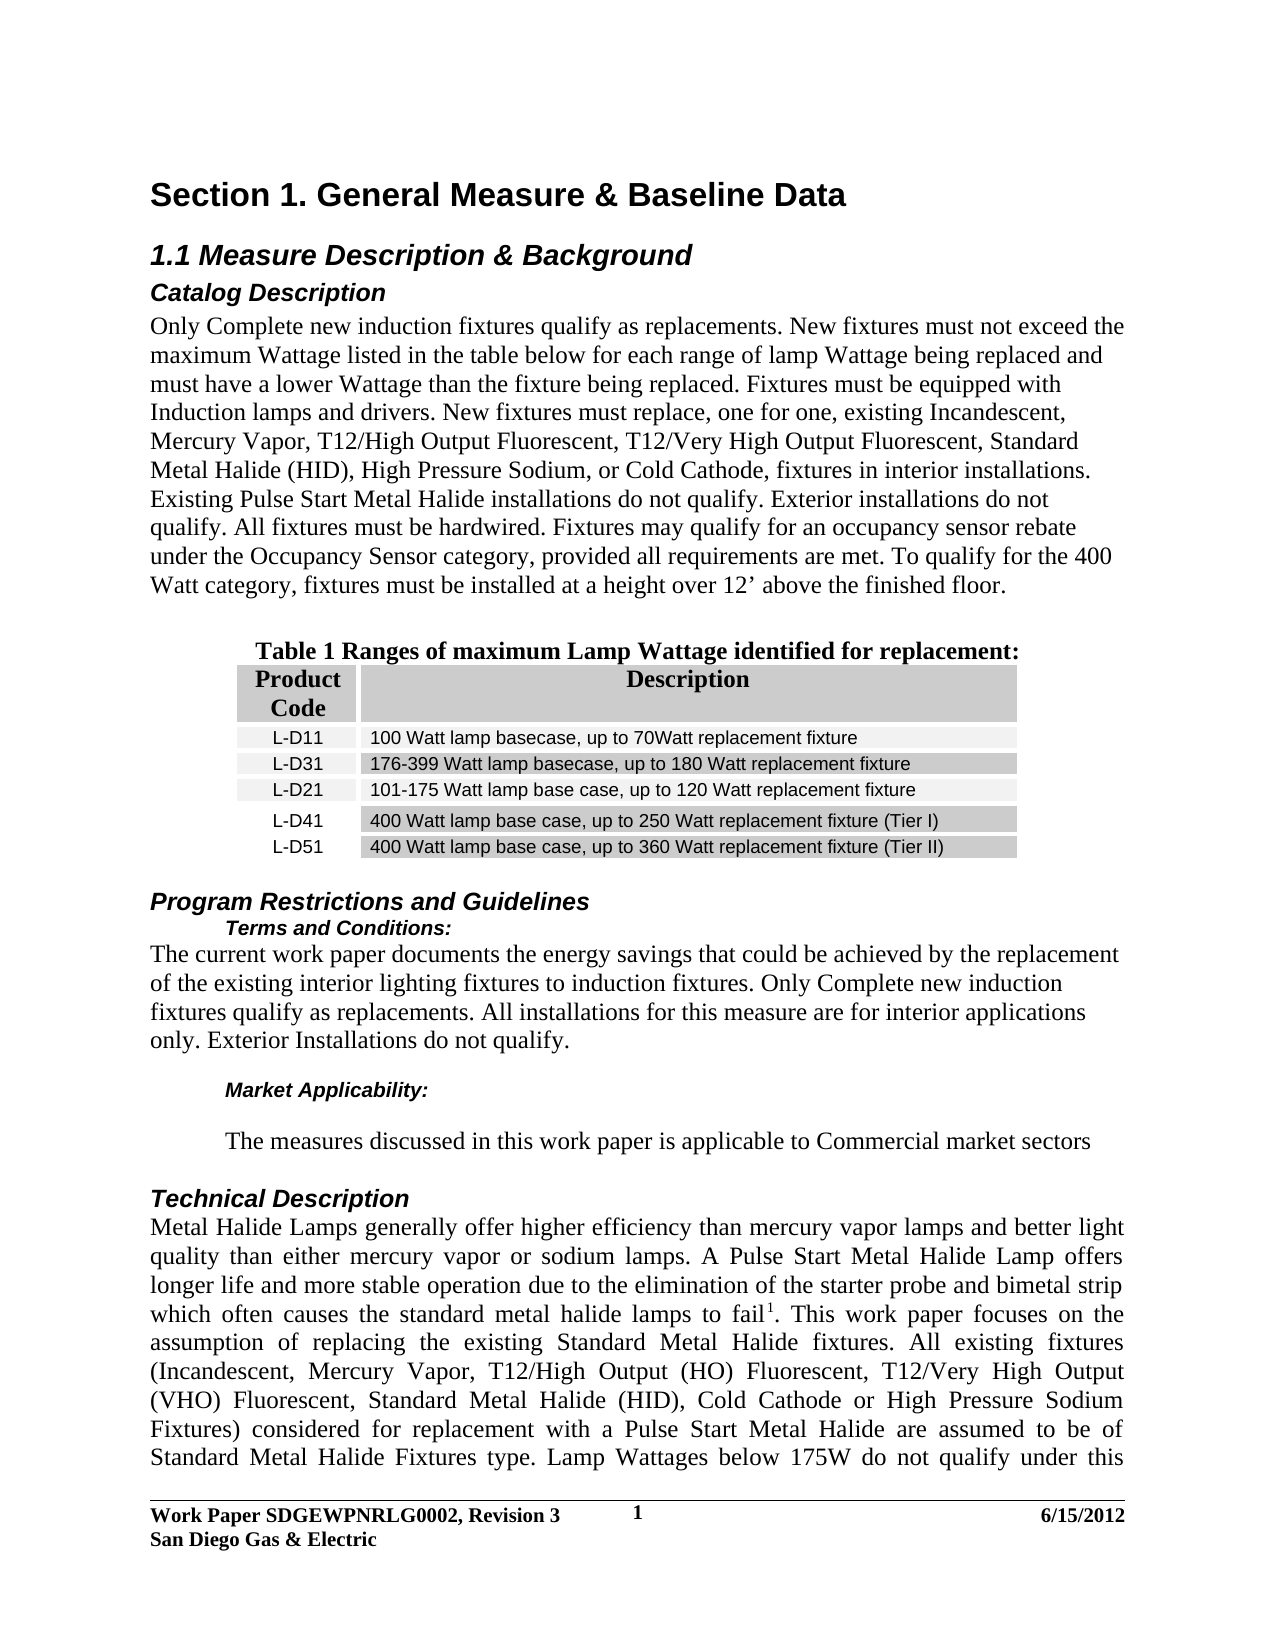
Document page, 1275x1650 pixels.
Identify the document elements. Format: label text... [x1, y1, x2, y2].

table_header Description [361, 665, 1017, 722]
table_header Product Code [237, 665, 356, 722]
table_cell 400 Watt lamp base case, up to 250 Watt replacement fixture (Tier I) [361, 806, 1017, 832]
text Terms and Conditions: [225, 915, 1125, 939]
table_cell L-D21 [237, 779, 356, 801]
text Market Applicability: [225, 1078, 1125, 1102]
text Catalog Description [150, 278, 1125, 307]
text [150, 1212, 1125, 1471]
table_cell L-D31 [237, 753, 356, 774]
text Program Restrictions and Guidelines [150, 887, 1125, 915]
text The current work paper documents the energy savings that could be achieved by the replacement of the existing interior lighting fixtures to induction fixtures. Only Complete new induction fixtures qualify as replacements. All installations for this measure are for interior applications only. Exterior Installations do not qualify. [150, 939, 1125, 1054]
text Technical Description [150, 1184, 1125, 1212]
text Only Complete new induction fixtures qualify as replacements. New fixtures must not exceed the maximum Wattage listed in the table below for each range of lamp Wattage being replaced and must have a lower Wattage than the fixture being replaced. Fixtures must be equipped with Induction lamps and drivers. New fixtures must replace, one for one, existing Incandescent, Mercury Vapor, T12/High Output Fluorescent, T12/Very High Output Fluorescent, Standard Metal Halide (HID), High Pressure Sodium, or Cold Cathode, fixtures in interior installations. Existing Pulse Start Metal Halide installations do not qualify. Exterior installations do not qualify. All fixtures must be hardwired. Fixtures may qualify for an occupancy sensor rebate under the Occupancy Sensor category, provided all requirements are met. To qualify for the 400 Watt category, fixtures must be installed at a height over 12’ above the finished floor. [150, 311, 1125, 599]
table_cell L-D11 [237, 727, 356, 748]
text Table 1 Ranges of maximum Lamp Wattage identified for replacement: [150, 636, 1125, 664]
table_cell 100 Watt lamp basecase, up to 70Watt replacement fixture [361, 727, 1017, 748]
table_cell L-D41 [237, 806, 356, 832]
table_cell 101-175 Watt lamp base case, up to 120 Watt replacement fixture [361, 779, 1017, 801]
subtitle 1.1 Measure Description & Background [150, 238, 1125, 272]
table_cell 176-399 Watt lamp basecase, up to 180 Watt replacement fixture [361, 753, 1017, 774]
subtitle Section 1. General Measure & Baseline Data [150, 175, 1125, 213]
text The measures discussed in this work paper is applicable to Commercial market sectors [225, 1126, 1125, 1155]
table_cell L-D51 [237, 836, 356, 858]
table_cell 400 Watt lamp base case, up to 360 Watt replacement fixture (Tier II) [361, 836, 1017, 858]
